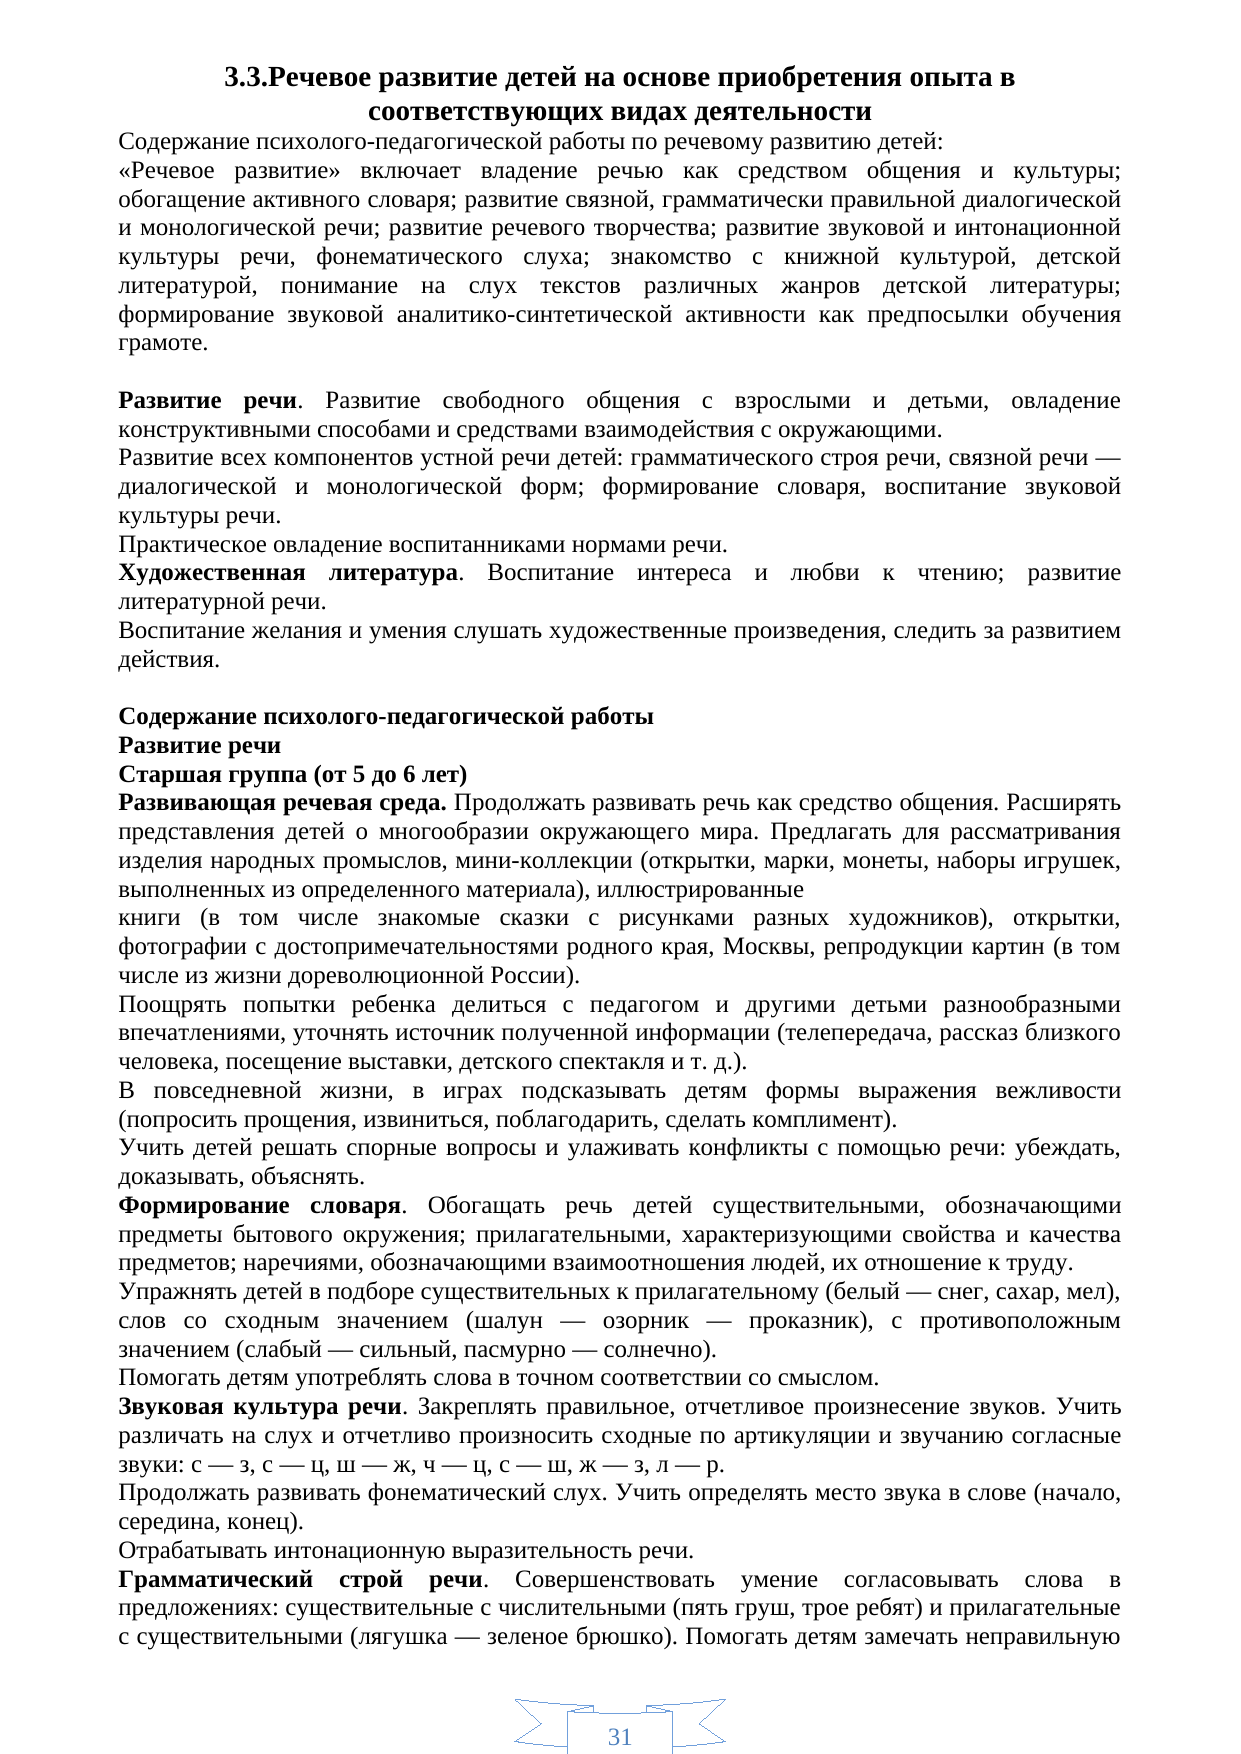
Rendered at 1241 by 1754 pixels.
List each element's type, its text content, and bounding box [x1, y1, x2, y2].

text Поощрять попытки ребенка делиться с педагогом и другими детьми разнообразными впечатлениями, уточнять источник полученной информации (телепередача, рассказ близкого человека, посещение выставки, детского спектакля и т. д.). [118, 989, 1122, 1075]
text В повседневной жизни, в играх подсказывать детям формы выражения вежливости (попросить прощения, извиниться, поблагодарить, сделать комплимент). [118, 1075, 1122, 1132]
text Развитие всех компонентов устной речи детей: грамматического строя речи, связной речи — диалогической и монологической форм; формирование словаря, воспитание звуковой культуры речи. [118, 442, 1122, 529]
text Художественная литература. Воспитание интереса и любви к чтению; развитие литературной речи. [118, 557, 1122, 615]
text Продолжать развивать фонематический слух. Учить определять место звука в слове (начало, середина, конец). [118, 1477, 1122, 1535]
text Помогать детям употреблять слова в точном соответствии со смыслом. [118, 1362, 1122, 1391]
text Старшая группа (от 5 до 6 лет) [118, 759, 1122, 787]
text Развитие речи. Развитие свободного общения с взрослыми и детьми, овладение конструктивными способами и средствами взаимодействия с окружающими. [118, 385, 1122, 442]
text Содержание психолого-педагогической работы [118, 701, 1122, 730]
text книги (в том числе знакомые сказки с рисунками разных художников), открытки, фотографии с достопримечательностями родного края, Москвы, репродукции картин (в том числе из жизни дореволюционной России). [118, 902, 1122, 989]
text Воспитание желания и умения слушать художественные произведения, следить за развитием действия. [118, 615, 1122, 672]
text Развивающая речевая среда. Продолжать развивать речь как средство общения. Расширять представления детей о многообразии окружающего мира. Предлагать для рассматривания изделия народных промыслов, мини-коллекции (открытки, марки, монеты, наборы игрушек, выполненных из определенного материала), иллюстрированные [118, 787, 1122, 902]
text Формирование словаря. Обогащать речь детей существительными, обозначающими предметы бытового окружения; прилагательными, характеризующими свойства и качества предметов; наречиями, обозначающими взаимоотношения людей, их отношение к труду. [118, 1190, 1122, 1276]
text Отрабатывать интонационную выразительность речи. [118, 1535, 1122, 1564]
text 3.3.Речевое развитие детей на основе приобретения опыта в соответствующих видах деятельности [118, 59, 1122, 126]
text «Речевое развитие» включает владение речью как средством общения и культуры; обогащение активного словаря; развитие связной, грамматически правильной диалогической и монологической речи; развитие речевого творчества; развитие звуковой и интонационной культуры речи, фонематического слуха; знакомство с книжной культурой, детской литературой, понимание на слух текстов различных жанров детской литературы; формирование звуковой аналитико-синтетической активности как предпосылки обучения грамоте. [118, 155, 1122, 356]
text Звуковая культура речи. Закреплять правильное, отчетливое произнесение звуков. Учить различать на слух и отчетливо произносить сходные по артикуляции и звучанию согласные звуки: с — з, с — ц, ш — ж, ч — ц, с — ш, ж — з, л — р. [118, 1391, 1122, 1477]
text Учить детей решать спорные вопросы и улаживать конфликты с помощью речи: убеждать, доказывать, объяснять. [118, 1132, 1122, 1190]
text Практическое овладение воспитанниками нормами речи. [118, 529, 1122, 557]
text Упражнять детей в подборе существительных к прилагательному (белый — снег, сахар, мел), слов со сходным значением (шалун — озорник — проказник), с противоположным значением (слабый — сильный, пасмурно — солнечно). [118, 1276, 1122, 1362]
text Содержание психолого-педагогической работы по речевому развитию детей: [118, 126, 1122, 155]
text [118, 1564, 1122, 1650]
text Развитие речи [118, 730, 1122, 759]
